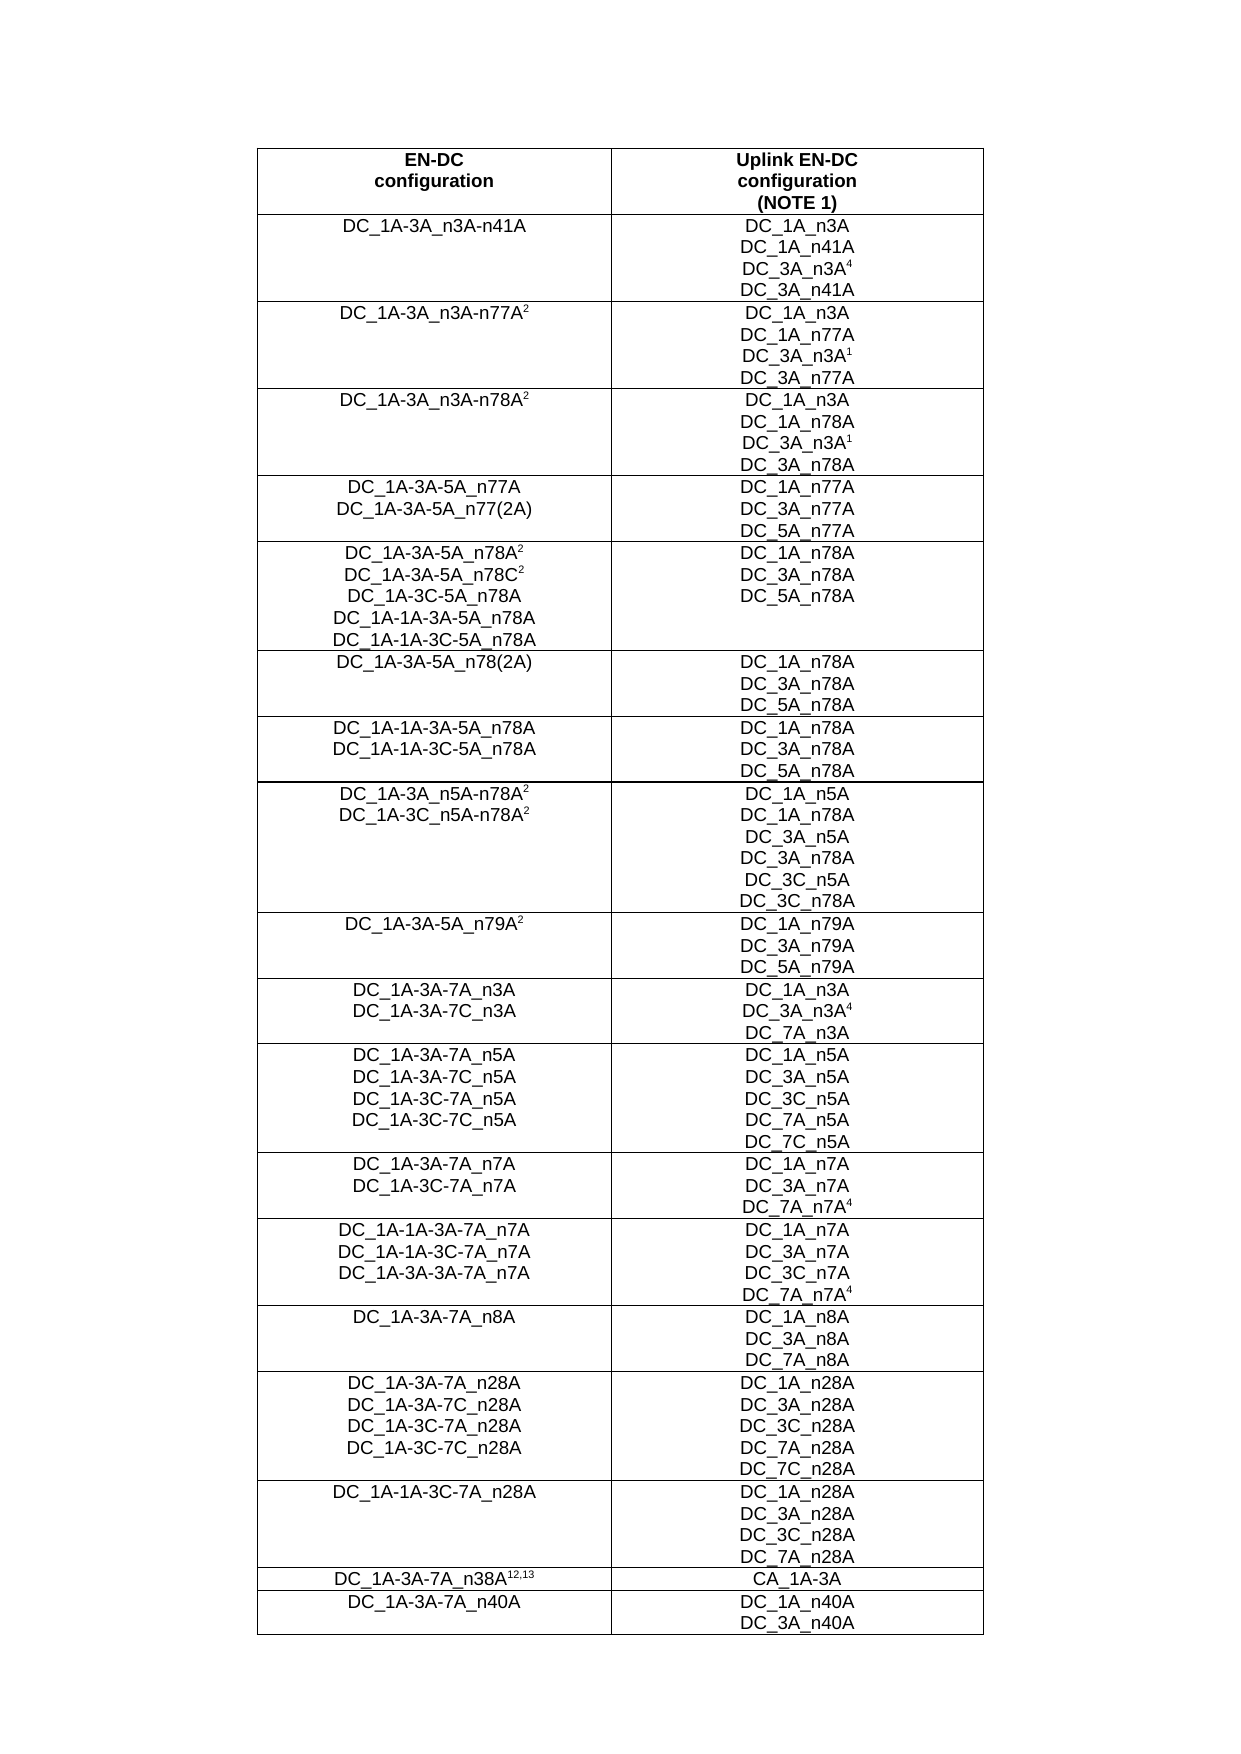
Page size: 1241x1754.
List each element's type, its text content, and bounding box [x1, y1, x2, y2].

table_cell DC_1A_n7A DC_3A_n7A DC_7A_n7A4 [612, 1153, 983, 1218]
table_cell DC_1A_n28A DC_3A_n28A DC_3C_n28A DC_7A_n28A [612, 1481, 983, 1567]
table_cell DC_1A-3A_n5A-n78A2 DC_1A-3C_n5A-n78A2 [258, 783, 611, 912]
table_cell DC_1A-3A-5A_n77A DC_1A-3A-5A_n77(2A) [258, 476, 611, 541]
table_cell DC_1A-3A_n3A-n41A [258, 215, 611, 301]
table_cell DC_1A-1A-3A-5A_n78A DC_1A-1A-3C-5A_n78A [258, 717, 611, 781]
table_cell DC_1A-1A-3A-7A_n7A DC_1A-1A-3C-7A_n7A DC_1A-3A-3A-7A_n7A [258, 1219, 611, 1305]
table_cell DC_1A-3A-7A_n40A [258, 1591, 611, 1634]
table_cell DC_1A_n5A DC_3A_n5A DC_3C_n5A DC_7A_n5A DC_7C_n5A [612, 1044, 983, 1152]
table_cell DC_1A_n28A DC_3A_n28A DC_3C_n28A DC_7A_n28A DC_7C_n28A [612, 1372, 983, 1480]
table_cell CA_1A-3A [612, 1568, 983, 1589]
table_cell DC_1A_n3A DC_1A_n77A DC_3A_n3A1 DC_3A_n77A [612, 302, 983, 388]
table_cell DC_1A_n77A DC_3A_n77A DC_5A_n77A [612, 476, 983, 541]
table_cell DC_1A-3A-5A_n78A2 DC_1A-3A-5A_n78C2 DC_1A-3C-5A_n78A DC_1A-1A-3A-5A_n78A DC_1A-1A-3C-5A_n78A [258, 542, 611, 650]
table_cell DC_1A-3A-5A_n78(2A) [258, 651, 611, 716]
table_cell DC_1A-3A-5A_n79A2 [258, 913, 611, 977]
table_cell DC_1A-1A-3C-7A_n28A [258, 1481, 611, 1567]
table_cell DC_1A_n3A DC_1A_n41A DC_3A_n3A4 DC_3A_n41A [612, 215, 983, 301]
table_cell DC_1A-3A-7A_n8A [258, 1306, 611, 1371]
table_header EN-DC configuration [258, 149, 611, 213]
table_header Uplink EN-DC configuration (NOTE 1) [612, 149, 983, 213]
table_cell DC_1A_n3A DC_1A_n78A DC_3A_n3A1 DC_3A_n78A [612, 389, 983, 475]
table_cell DC_1A-3A-7A_n28A DC_1A-3A-7C_n28A DC_1A-3C-7A_n28A DC_1A-3C-7C_n28A [258, 1372, 611, 1480]
table_cell DC_1A_n5A DC_1A_n78A DC_3A_n5A DC_3A_n78A DC_3C_n5A DC_3C_n78A [612, 783, 983, 912]
table_cell DC_1A-3A_n3A-n78A2 [258, 389, 611, 475]
table_cell DC_1A-3A-7A_n5A DC_1A-3A-7C_n5A DC_1A-3C-7A_n5A DC_1A-3C-7C_n5A [258, 1044, 611, 1152]
table_cell DC_1A_n78A DC_3A_n78A DC_5A_n78A [612, 542, 983, 650]
table_cell DC_1A_n79A DC_3A_n79A DC_5A_n79A [612, 913, 983, 977]
table_cell DC_1A_n8A DC_3A_n8A DC_7A_n8A [612, 1306, 983, 1371]
table_cell DC_1A_n3A DC_3A_n3A4 DC_7A_n3A [612, 979, 983, 1043]
table_cell DC_1A-3A-7A_n38A12,13 [258, 1568, 611, 1589]
table_cell DC_1A-3A_n3A-n77A2 [258, 302, 611, 388]
table_cell DC_1A_n40A DC_3A_n40A DC_7A_n40A [612, 1591, 983, 1634]
table_cell DC_1A-3A-7A_n7A DC_1A-3C-7A_n7A [258, 1153, 611, 1218]
table_cell DC_1A-3A-7A_n3A DC_1A-3A-7C_n3A [258, 979, 611, 1043]
table_cell DC_1A_n7A DC_3A_n7A DC_3C_n7A DC_7A_n7A4 [612, 1219, 983, 1305]
table_cell DC_1A_n78A DC_3A_n78A DC_5A_n78A [612, 717, 983, 781]
table_cell DC_1A_n78A DC_3A_n78A DC_5A_n78A [612, 651, 983, 716]
